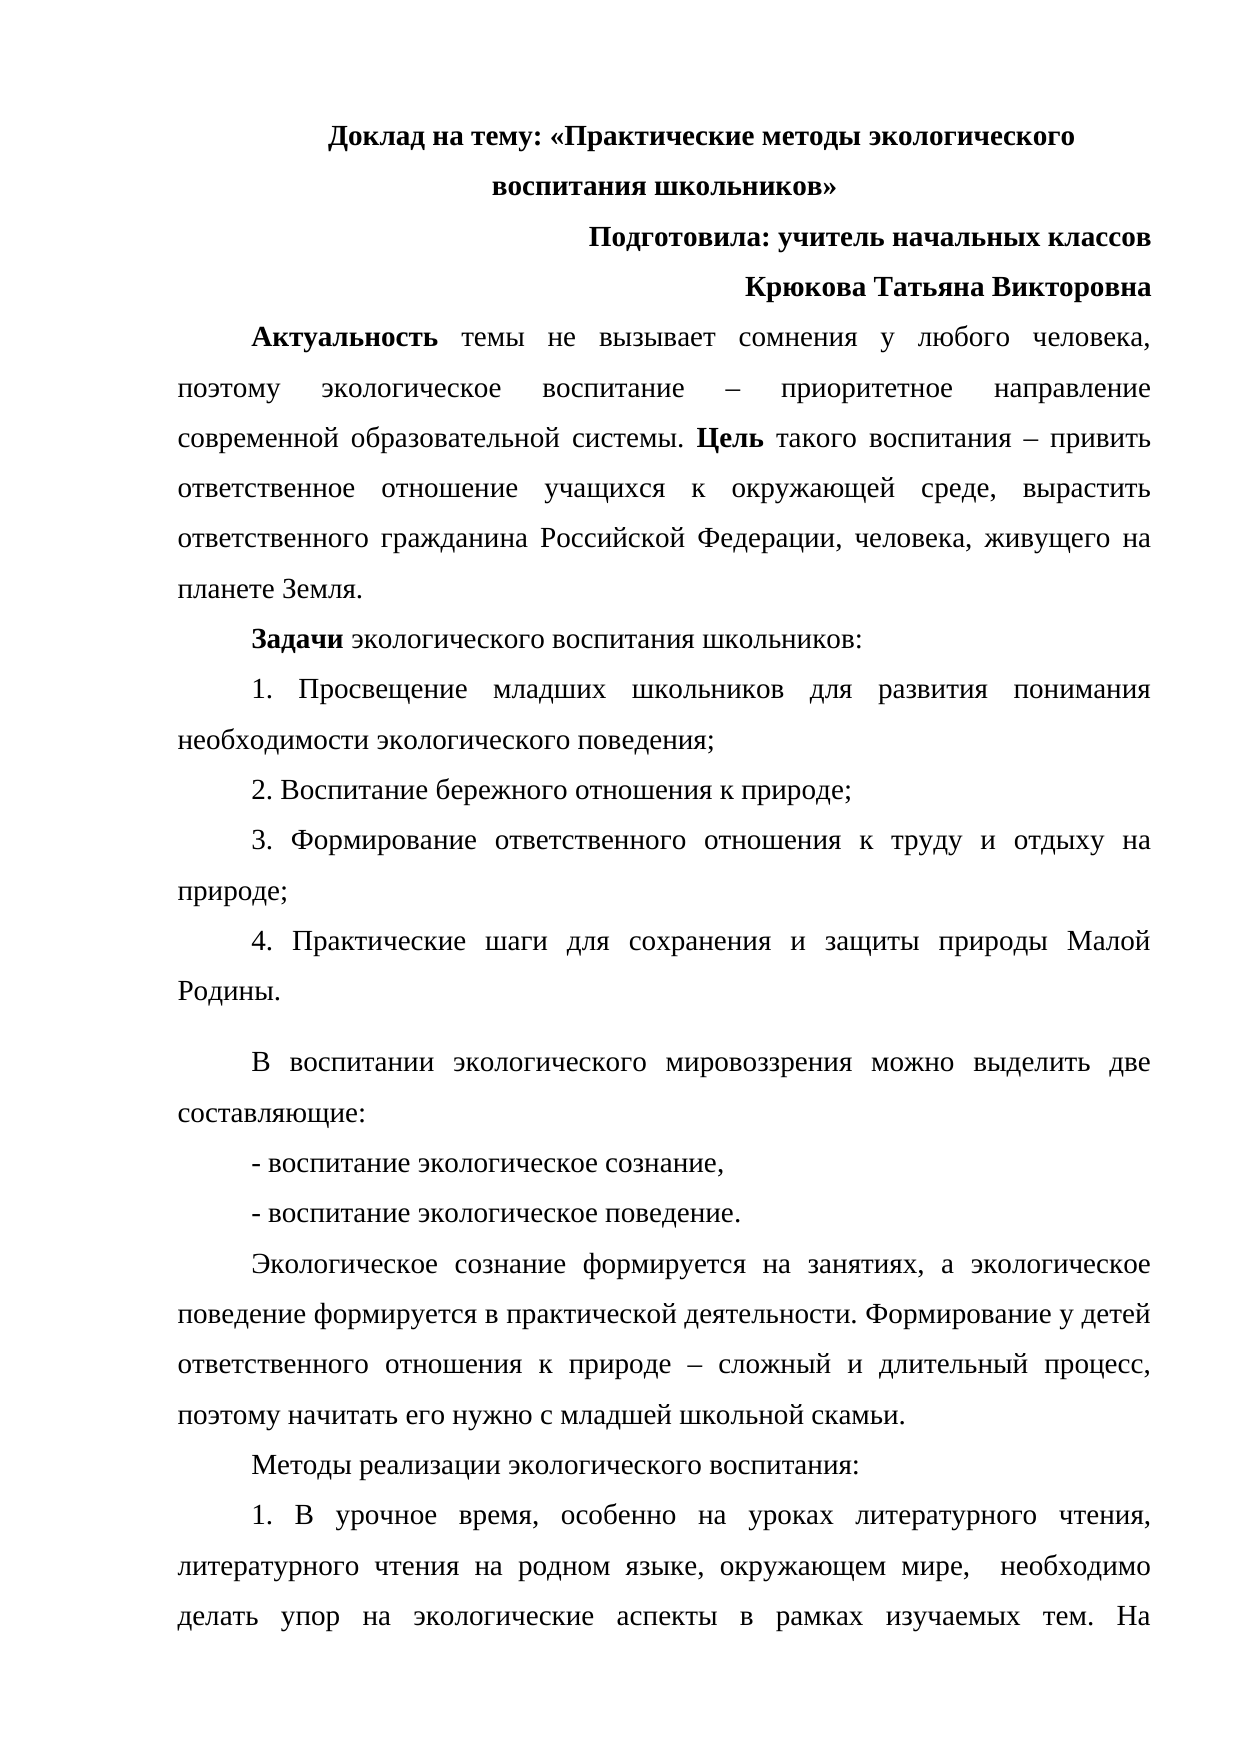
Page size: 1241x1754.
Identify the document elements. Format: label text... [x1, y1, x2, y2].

text - воспитание экологическое поведение. [177, 1196, 1152, 1229]
text Доклад на тему: «Практические методы экологического воспитания школьников» [177, 118, 1152, 202]
text - воспитание экологическое сознание, [177, 1145, 1152, 1179]
text 2. Воспитание бережного отношения к природе; [177, 772, 1152, 806]
text 1. Просвещение младших школьников для развития понимания необходимости экологического поведения; [177, 672, 1152, 755]
text Актуальность темы не вызывает сомнения у любого человека, поэтому экологическое воспитание – приоритетное направление современной образовательной системы. Цель такого воспитания – привить ответственное отношение учащихся к окружающей среде, вырастить ответственного гражданина Российской Федерации, человека, живущего на планете Земля. [177, 319, 1152, 604]
text В воспитании экологического мировоззрения можно выделить две составляющие: [177, 1044, 1152, 1128]
text 3. Формирование ответственного отношения к труду и отдыху на природе; [177, 822, 1152, 906]
text Экологическое сознание формируется на занятиях, а экологическое поведение формируется в практической деятельности. Формирование у детей ответственного отношения к природе – сложный и длительный процесс, поэтому начитать его нужно с младшей школьной скамьи. [177, 1246, 1152, 1430]
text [177, 1497, 1152, 1632]
text Методы реализации экологического воспитания: [177, 1447, 1152, 1481]
text Задачи экологического воспитания школьников: [177, 621, 1152, 655]
text Подготовила: учитель начальных классов [177, 219, 1152, 252]
text 4. Практические шаги для сохранения и защиты природы Малой Родины. [177, 923, 1152, 1007]
text Крюкова Татьяна Викторовна [177, 269, 1152, 303]
